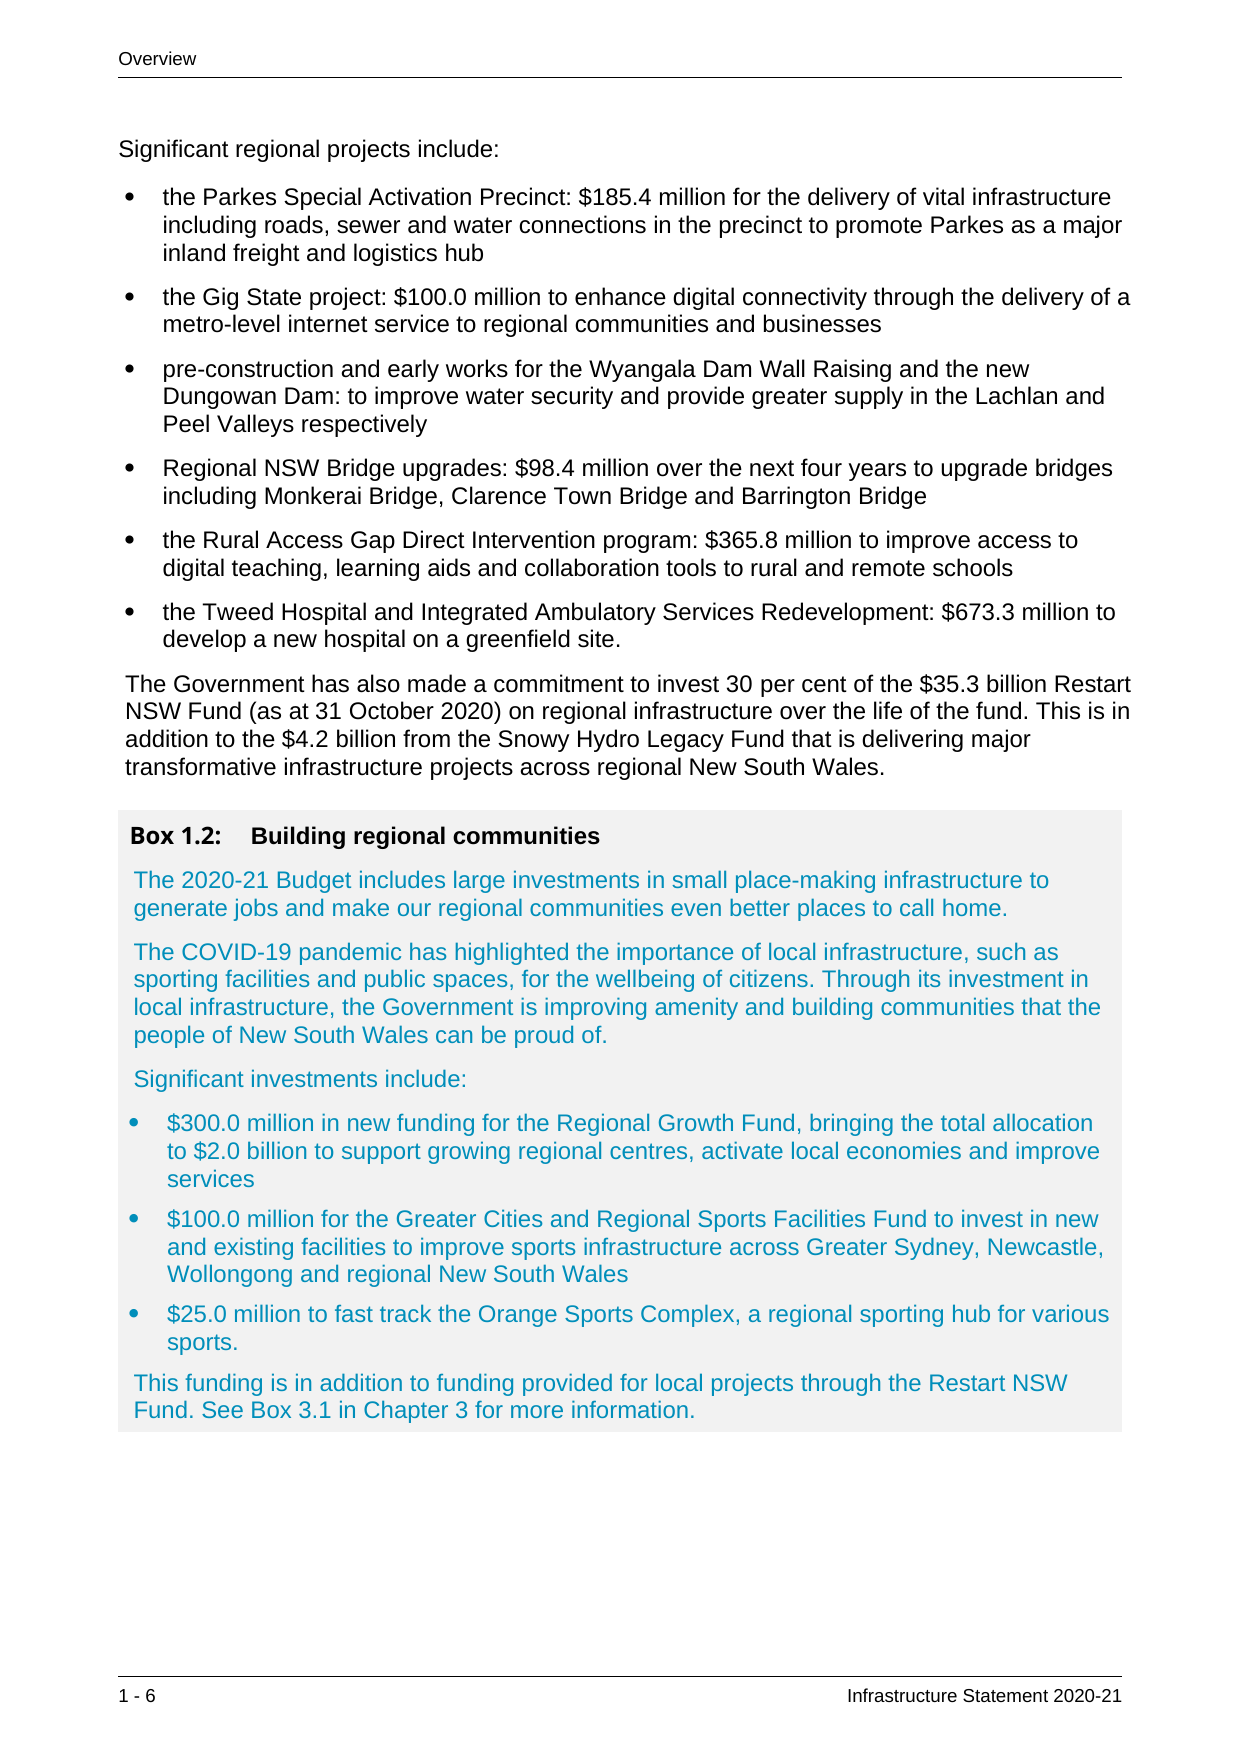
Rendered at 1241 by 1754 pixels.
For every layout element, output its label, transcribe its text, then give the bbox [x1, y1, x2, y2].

list The Government has also made a commitment to invest 30 per cent of the $35.3 billion Restart NSW Fund (as at 31 October 2020) on regional infrastructure over the life of the fund. This is in addition to the $4.2 billion from the Snowy Hydro Legacy Fund that is delivering major transformative infrastructure projects across regional New South Wales. [125, 670, 1137, 780]
text pre-construction and early works for the Wyangala Dam Wall Raising and the new Dungowan Dam: to improve water security and provide greater supply in the Lachlan and Peel Valleys respectively [125, 354, 1137, 437]
text Significant regional projects include: [118, 135, 1122, 162]
text the Gig State project: $100.0 million to enhance digital connectivity through the delivery of a metro-level internet service to regional communities and businesses [125, 283, 1137, 338]
text the Parkes Special Activation Precinct: $185.4 million for the delivery of vital infrastructure including roads, sewer and water connections in the precinct to promote Parkes as a major inland freight and logistics hub [125, 183, 1137, 266]
table_header Building regional communities The 2020-21 Budget includes large investments in small place-making infrastructure to generate jobs and make our regional communities even better places to call home. The COVID-19 pandemic has highlighted the importance of local infrastructure, such as sporting facilities and public spaces, for the wellbeing of citizens. Through its investment in local infrastructure, the Government is improving amenity and building communities that the people of New South Wales can be proud of. Significant investments include: $300.0 million in new funding for the Regional Growth Fund, bringing the total allocation to $2.0 billion to support growing regional centres, activate local economies and improve services $100.0 million for the Greater Cities and Regional Sports Facilities Fund to invest in new and existing facilities to improve sports infrastructure across Greater Sydney, Newcastle, Wollongong and regional New South Wales $25.0 million to fast track the Orange Sports Complex, a regional sporting hub for various sports. This funding is in addition to funding provided for local projects through the Restart NSW Fund. See Box 3.1 in Chapter 3 for more information. [118, 810, 1122, 1432]
text Regional NSW Bridge upgrades: $98.4 million over the next four years to upgrade bridges including Monkerai Bridge, Clarence Town Bridge and Barrington Bridge [125, 454, 1137, 509]
text the Tweed Hospital and Integrated Ambulatory Services Redevelopment: $673.3 million to develop a new hospital on a greenfield site. [125, 598, 1137, 653]
text the Rural Access Gap Direct Intervention program: $365.8 million to improve access to digital teaching, learning aids and collaboration tools to rural and remote schools [125, 526, 1137, 581]
